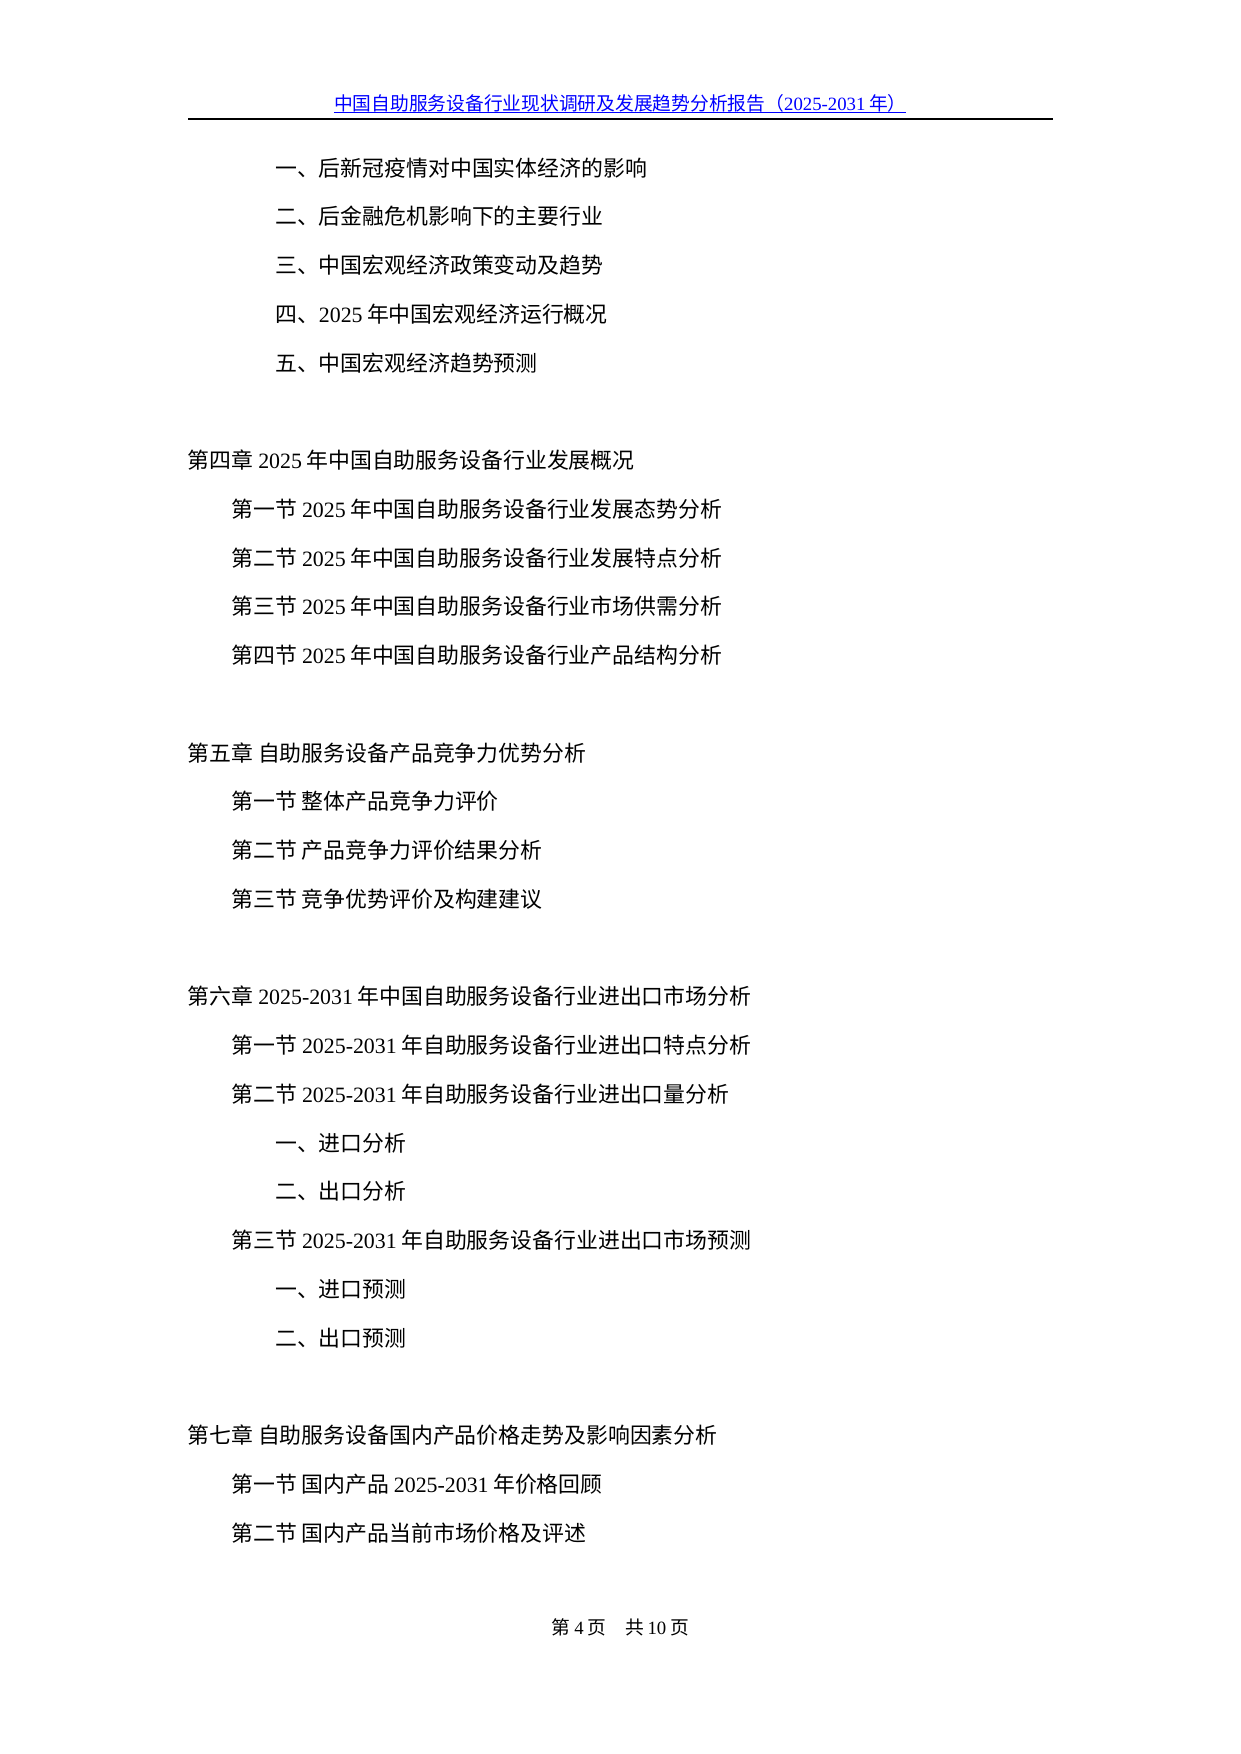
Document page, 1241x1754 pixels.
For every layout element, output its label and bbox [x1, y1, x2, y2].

text [187, 150, 1053, 1548]
